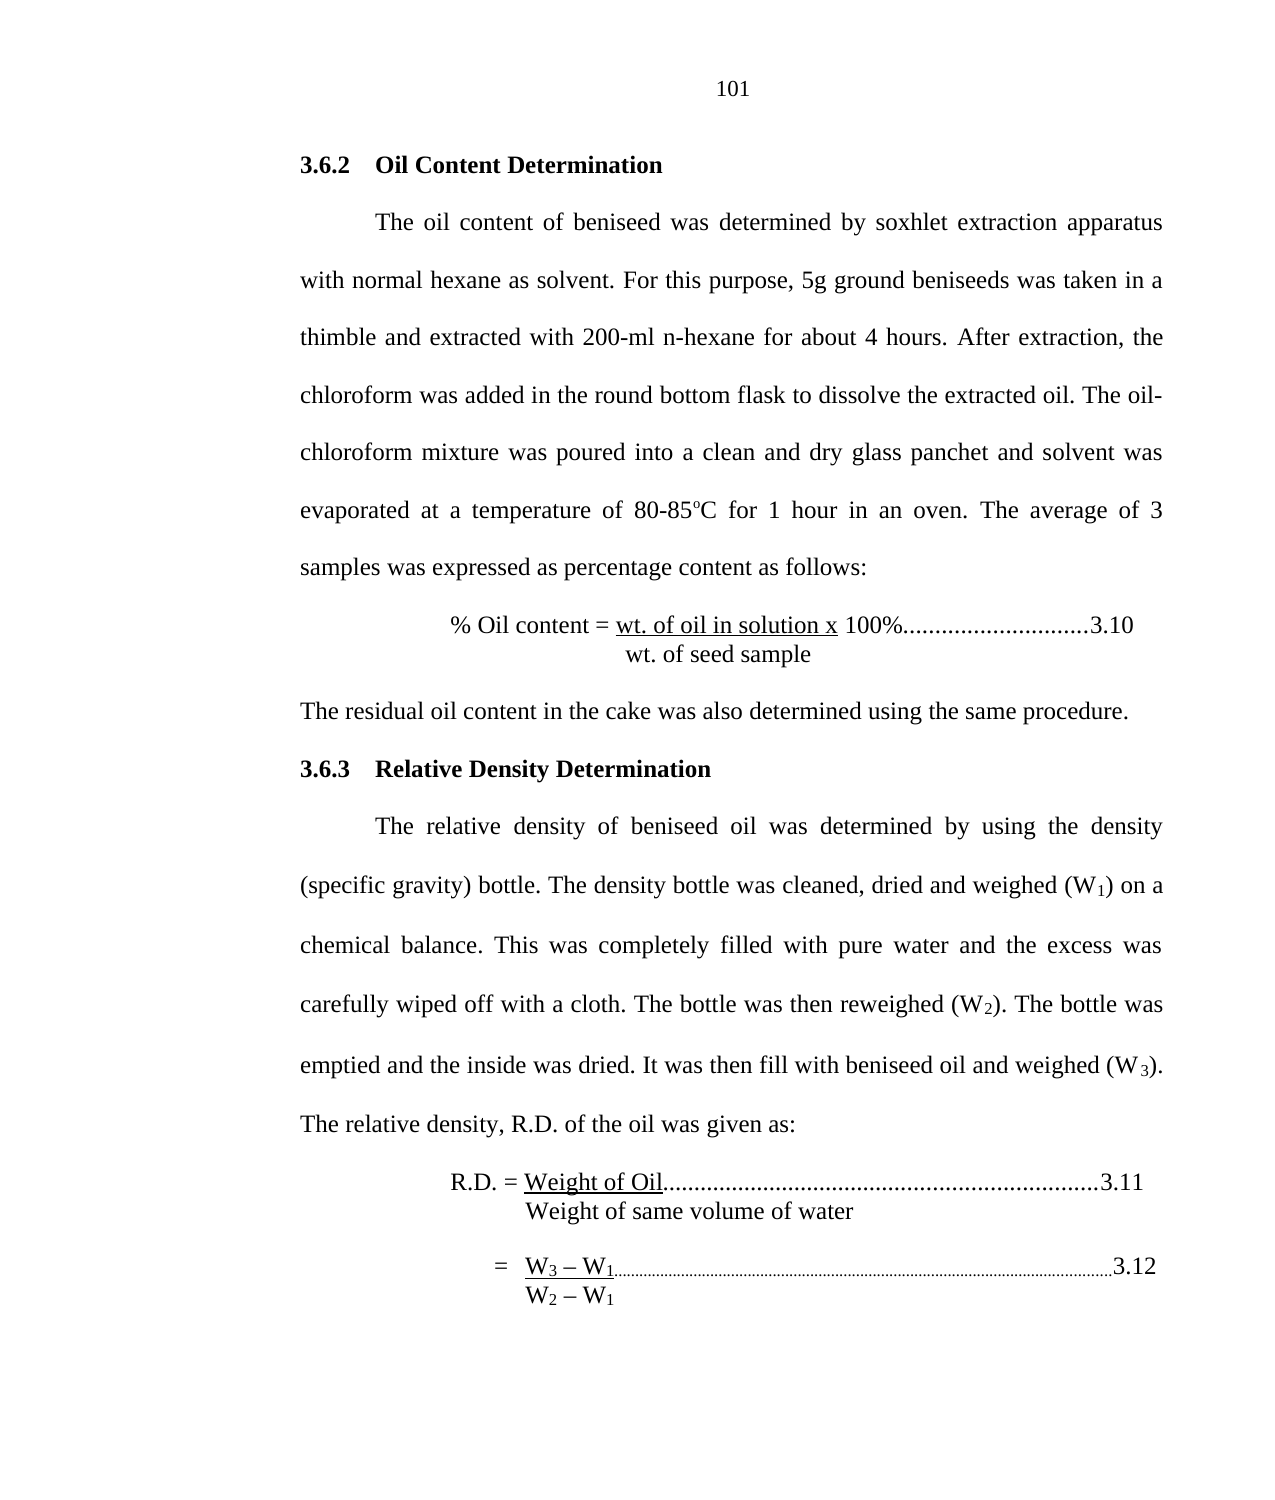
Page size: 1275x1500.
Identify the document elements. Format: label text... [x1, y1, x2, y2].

text wt. of seed sample [625, 639, 1275, 667]
subtitle Oil Content Determination [300, 150, 1275, 179]
text R.D. = Weight of Oil 3.11 [450, 1167, 1275, 1196]
text Weight of same volume of water [525, 1196, 1275, 1225]
text The relative density of beniseed oil was determined by using the density (specific gravity) bottle. The density bottle was cleaned, dried and weighed (W1) on a chemical balance. This was completely filled with pure water and the excess was carefully wiped off with a cloth. The bottle was then reweighed (W2). The bottle was emptied and the inside was dried. It was then fill with beniseed oil and weighed (W3). The relative density, R.D. of the oil was given as: [300, 811, 1163, 1138]
subtitle Relative Density Determination [300, 754, 1275, 783]
text The residual oil content in the cake was also determined using the same procedure. [154, 696, 1275, 725]
text % Oil content = wt. of oil in solution x 100% 3.10 [450, 610, 1275, 639]
text = W3 – W1 3.12 [494, 1254, 1275, 1282]
text The oil content of beniseed was determined by soxhlet extraction apparatus with normal hexane as solvent. For this purpose, 5g ground beniseeds was taken in a thimble and extracted with 200-ml n-hexane for about 4 hours. After extraction, the chloroform was added in the round bottom flask to dissolve the extracted oil. The oil- chloroform mixture was poured into a clean and dry glass panchet and solvent was evaporated at a temperature of 80-85oC for 1 hour in an oven. The average of 3 samples was expressed as percentage content as follows: [300, 207, 1163, 581]
text W2 – W1 [525, 1282, 1275, 1311]
